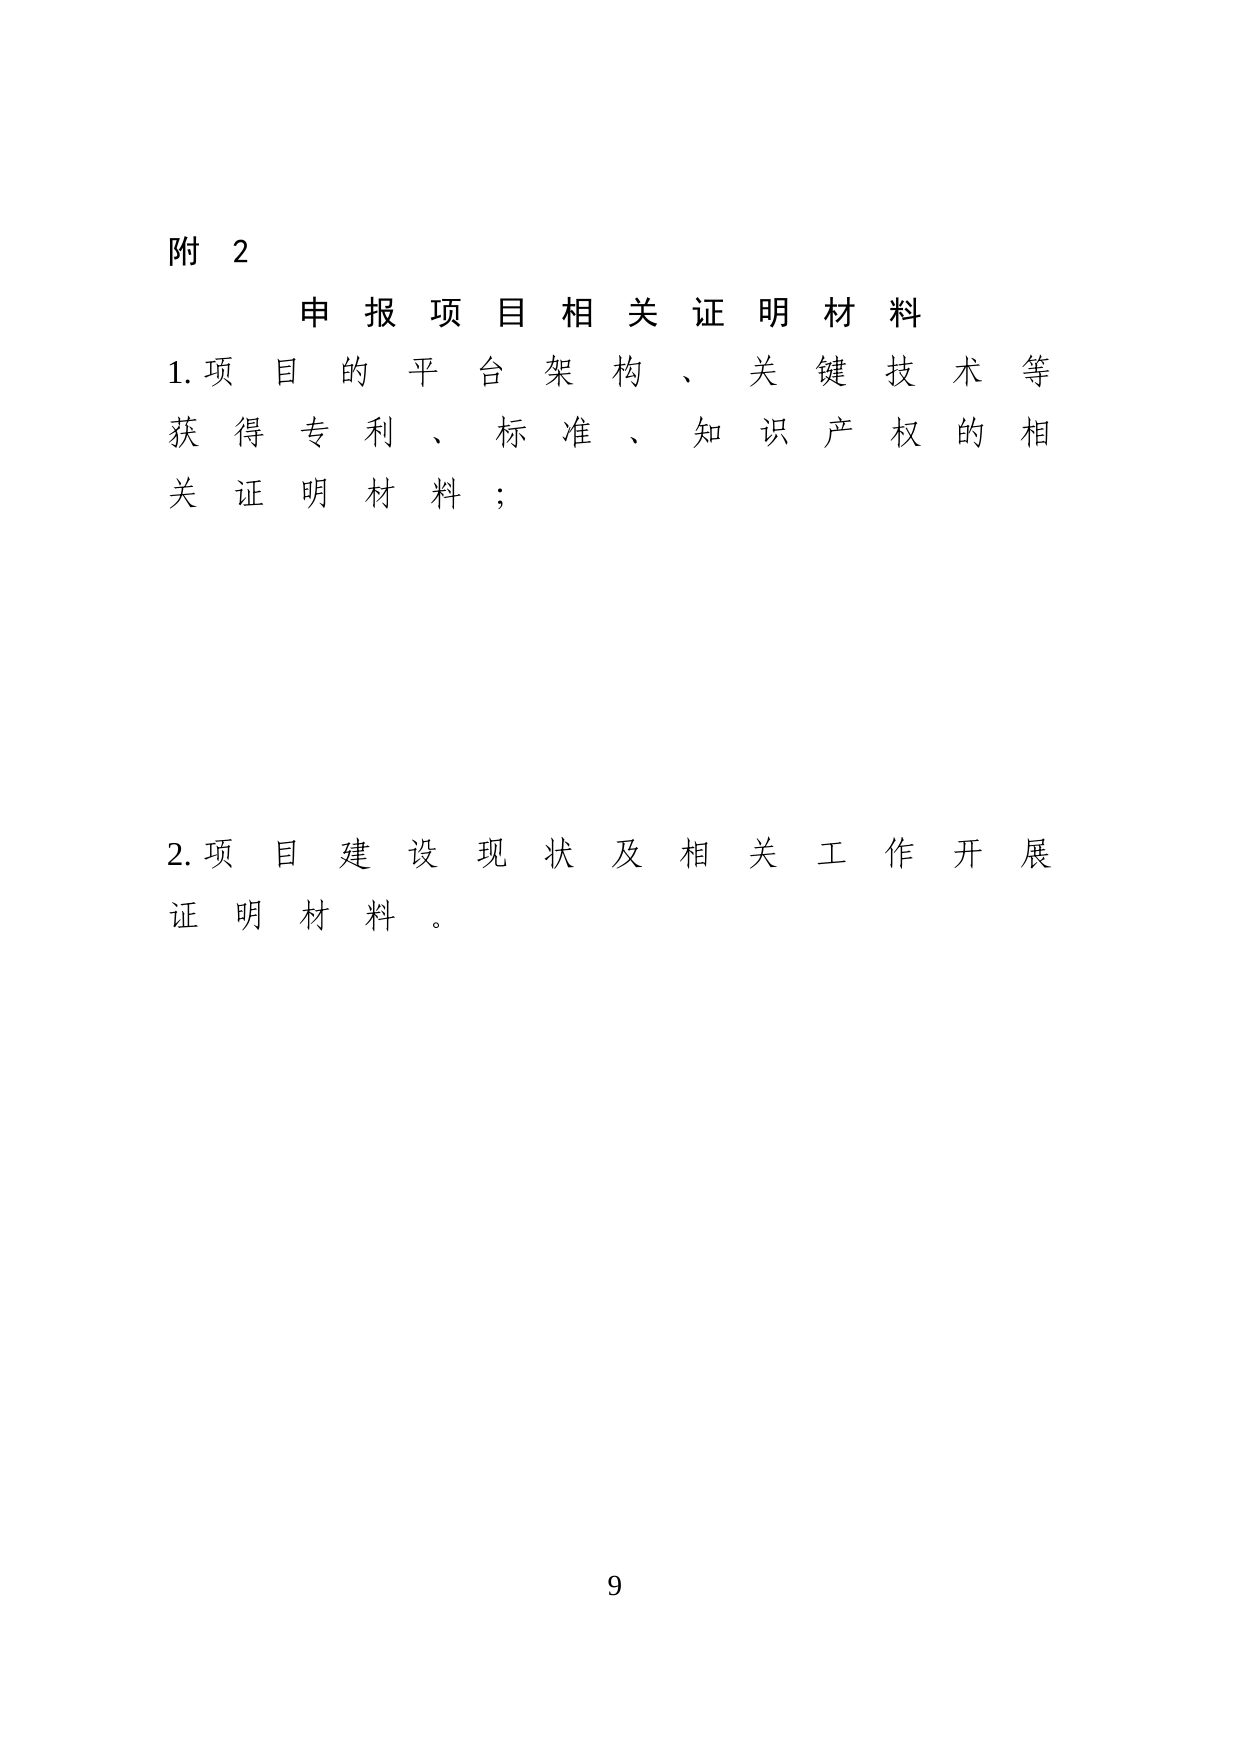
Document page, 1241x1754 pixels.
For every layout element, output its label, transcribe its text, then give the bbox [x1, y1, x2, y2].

text 附2 [167, 219, 1085, 280]
text 2.项目建设现状及相关工作开展证明材料。 [167, 822, 1085, 943]
text 1.项目的平台架构、关键技术等获得专利、标准、知识产权的相关证明材料； [167, 340, 1085, 521]
text 申报项目相关证明材料 [167, 280, 1085, 340]
